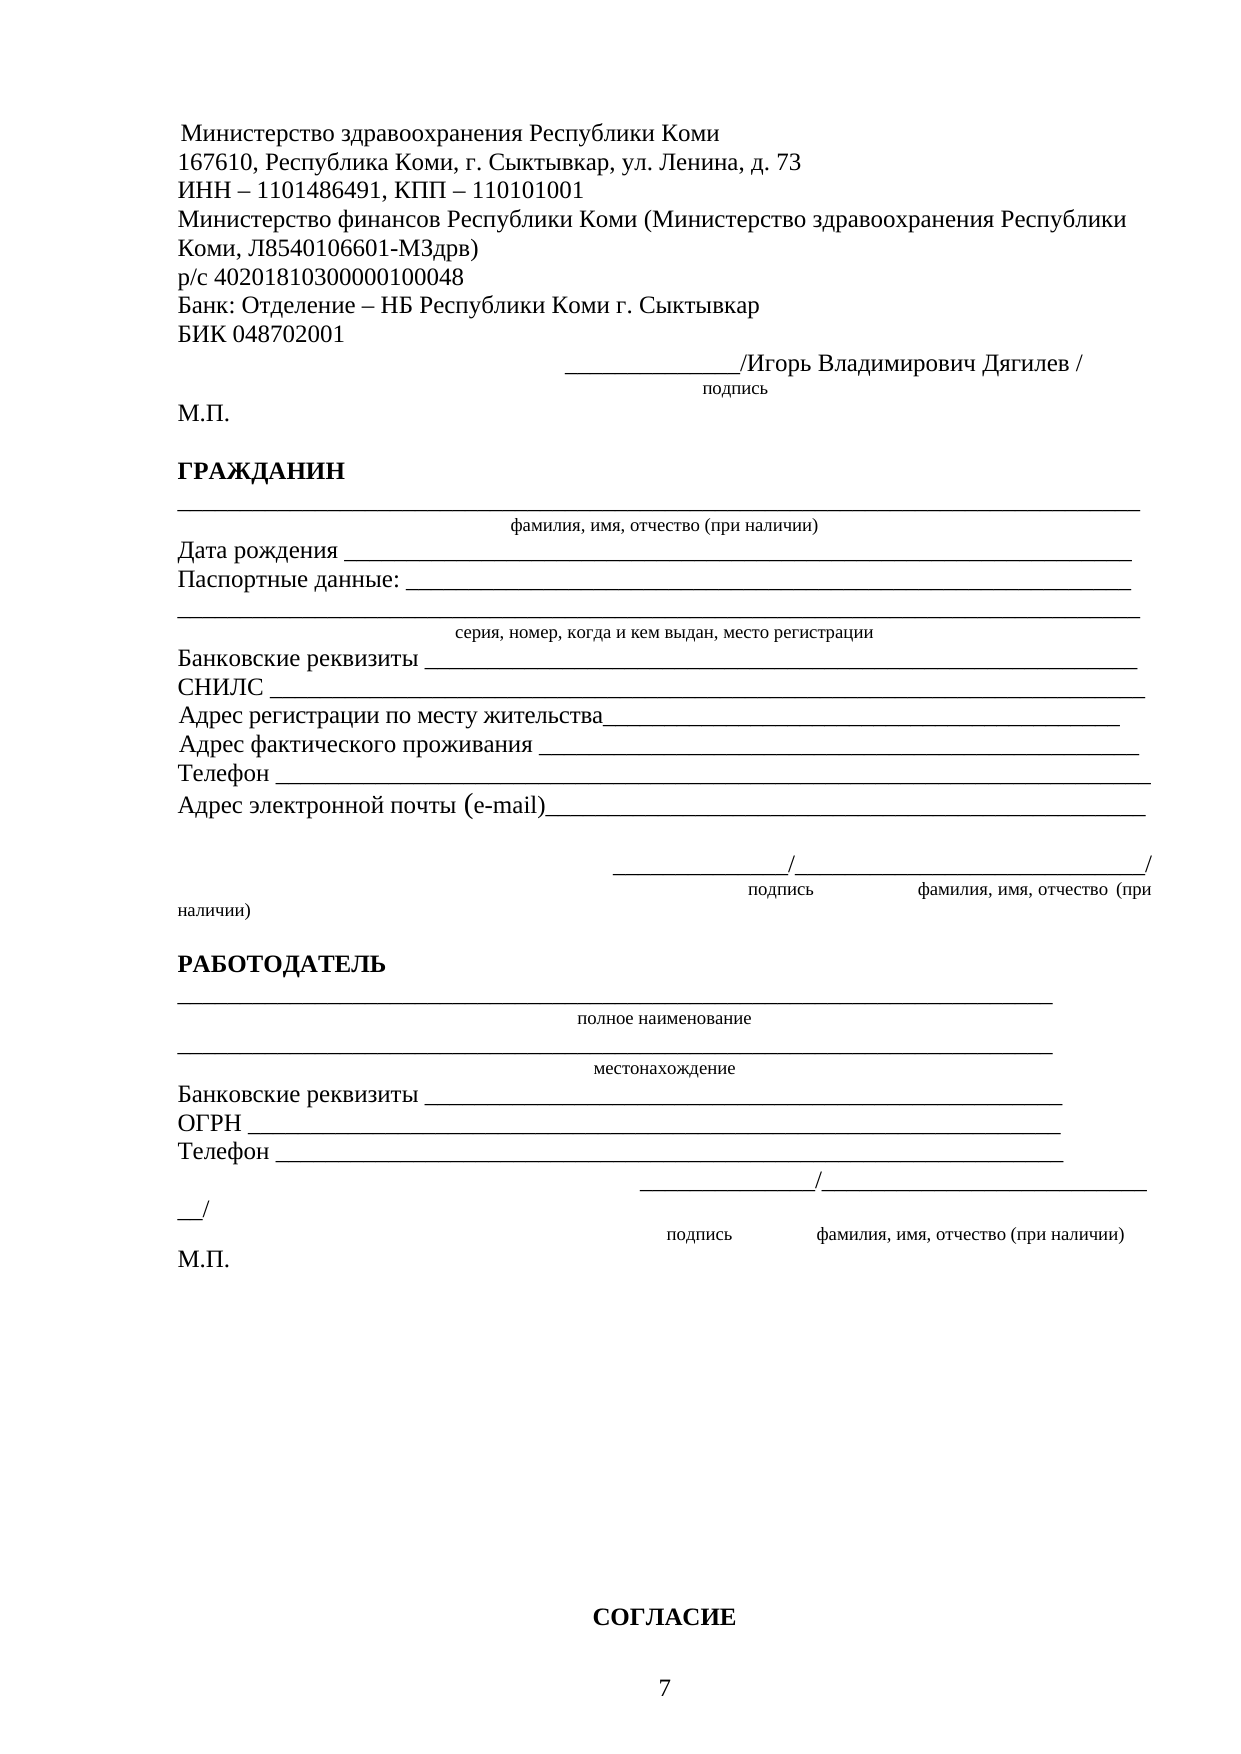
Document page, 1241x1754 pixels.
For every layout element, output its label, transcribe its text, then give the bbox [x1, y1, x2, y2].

text подпись фамилия, имя, отчество (при наличии) [177, 878, 1152, 921]
text БИК 048702001 [177, 319, 1152, 348]
text подпись [177, 377, 1152, 398]
text СНИЛС ______________________________________________________________________ [177, 672, 1152, 700]
text РАБОТОДАТЕЛЬ [177, 949, 1152, 978]
text Телефон ______________________________________________________________________ [177, 758, 1152, 787]
text полное наименование [177, 1007, 1152, 1028]
text 167610, Республика Коми, г. Сыктывкар, ул. Ленина, д. 73 [177, 147, 1152, 176]
text Банковские реквизиты _________________________________________________________ [177, 643, 1152, 672]
text _____________________________________________________________________________ [177, 485, 1152, 513]
text ОГРН _________________________________________________________________ [177, 1108, 1152, 1136]
text Банк: Отделение – НБ Республики Коми г. Сыктывкар [177, 291, 1152, 319]
text М.П. [177, 1244, 1152, 1273]
text ______________/Игорь Владимирович Дягилев / [177, 348, 1152, 377]
text Телефон _______________________________________________________________ [177, 1136, 1152, 1165]
text СОГЛАСИЕ [177, 1602, 1152, 1630]
text Министерство здравоохранения Республики Коми [177, 118, 1152, 147]
text ______________/____________________________/ [177, 849, 1152, 878]
text ______________________________________________________________________ [177, 1028, 1152, 1057]
text Паспортные данные: __________________________________________________________ [177, 564, 1152, 592]
text ______________________________________________________________________ [177, 978, 1152, 1007]
text р/с 40201810300000100048 [177, 262, 1152, 291]
text _____________________________________________________________________________ [177, 592, 1152, 621]
text Банковские реквизиты ___________________________________________________ [177, 1079, 1152, 1108]
text ______________/____________________________/ [177, 1165, 1152, 1223]
text ИНН – 1101486491, КПП – 110101001 [177, 176, 1152, 204]
text фамилия, имя, отчество (при наличии) [177, 513, 1152, 535]
text Министерство финансов Республики Коми (Министерство здравоохранения Республики Коми, Л8540106601-МЗдрв) [177, 204, 1152, 262]
text подпись фамилия, имя, отчество (при наличии) [177, 1223, 1152, 1244]
text Адрес регистрации по месту жительства__________________________________________ [178, 700, 1145, 729]
text серия, номер, когда и кем выдан, место регистрации [177, 621, 1152, 643]
text ГРАЖДАНИН [177, 456, 1152, 485]
text Дата рождения _______________________________________________________________ [177, 535, 1152, 564]
text местонахождение [177, 1057, 1152, 1079]
text М.П. [177, 398, 1152, 427]
text Адрес электронной почты (e-mail)________________________________________________ [177, 787, 1152, 820]
text Адрес фактического проживания ________________________________________________ [179, 729, 1145, 758]
